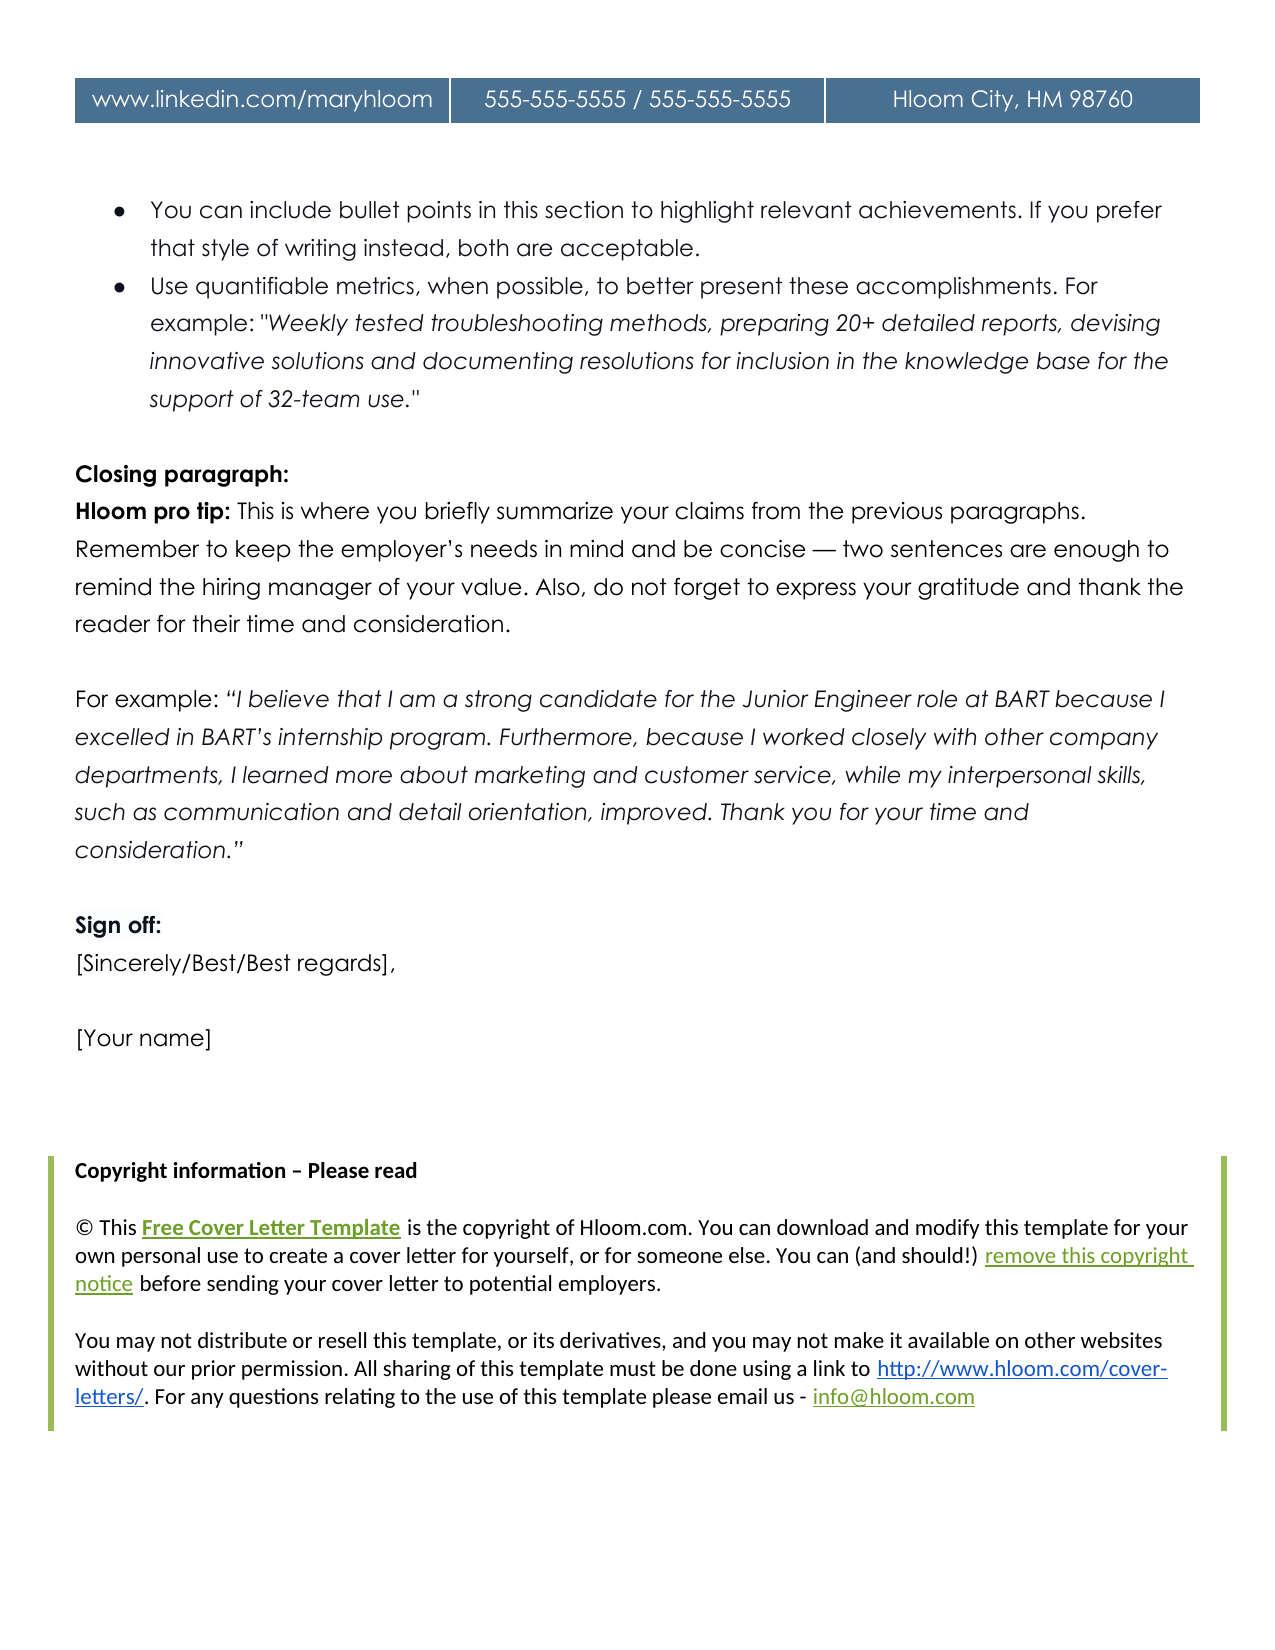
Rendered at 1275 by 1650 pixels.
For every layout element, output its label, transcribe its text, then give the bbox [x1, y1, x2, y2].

text You may not distribute or resell this template, or its derivatives, and you may not make it available on other websites without our prior permission. All sharing of this template must be done using a link to http://www.hloom.com/cover-letters/. For any questions relating to the use of this template please email us - info@hloom.com [54, 1326, 1221, 1431]
text Copyright information – Please read [75, 1156, 1200, 1184]
list You can include bullet points in this section to highlight relevant achievements. If you prefer that style of writing instead, both are acceptable. [112, 193, 1200, 263]
text For example: “I believe that I am a strong candidate for the Junior Engineer role at BART because I excelled in BART’s internship program. Furthermore, because I worked closely with other company departments, I learned more about marketing and customer service, while my interpersonal skills, such as communication and detail orientation, improved. Thank you for your time and consideration.” [75, 682, 1200, 865]
text Sign off: [Sincerely/Best/Best regards], [75, 870, 1200, 978]
list Use quantifiable metrics, when possible, to better present these accomplishments. For example: "Weekly tested troubleshooting methods, preparing 20+ detailed reports, devising innovative solutions and documenting resolutions for inclusion in the knowledge base for the support of 32-team use." [112, 268, 1200, 414]
text © This Free Cover Letter Template is the copyright of Hloom.com. You can download and modify this template for your own personal use to create a cover letter for yourself, or for someone else. You can (and should!) remove this copyright notice before sending your cover letter to potential employers. [75, 1213, 1200, 1297]
text Closing paragraph: Hloom pro tip: This is where you briefly summarize your claims from the previous paragraphs. Remember to keep the employer’s needs in mind and be concise — two sentences are enough to remind the hiring manager of your value. Also, do not forget to express your gratitude and thank the reader for their time and consideration. [75, 456, 1200, 639]
text [Your name] [75, 1021, 1200, 1053]
